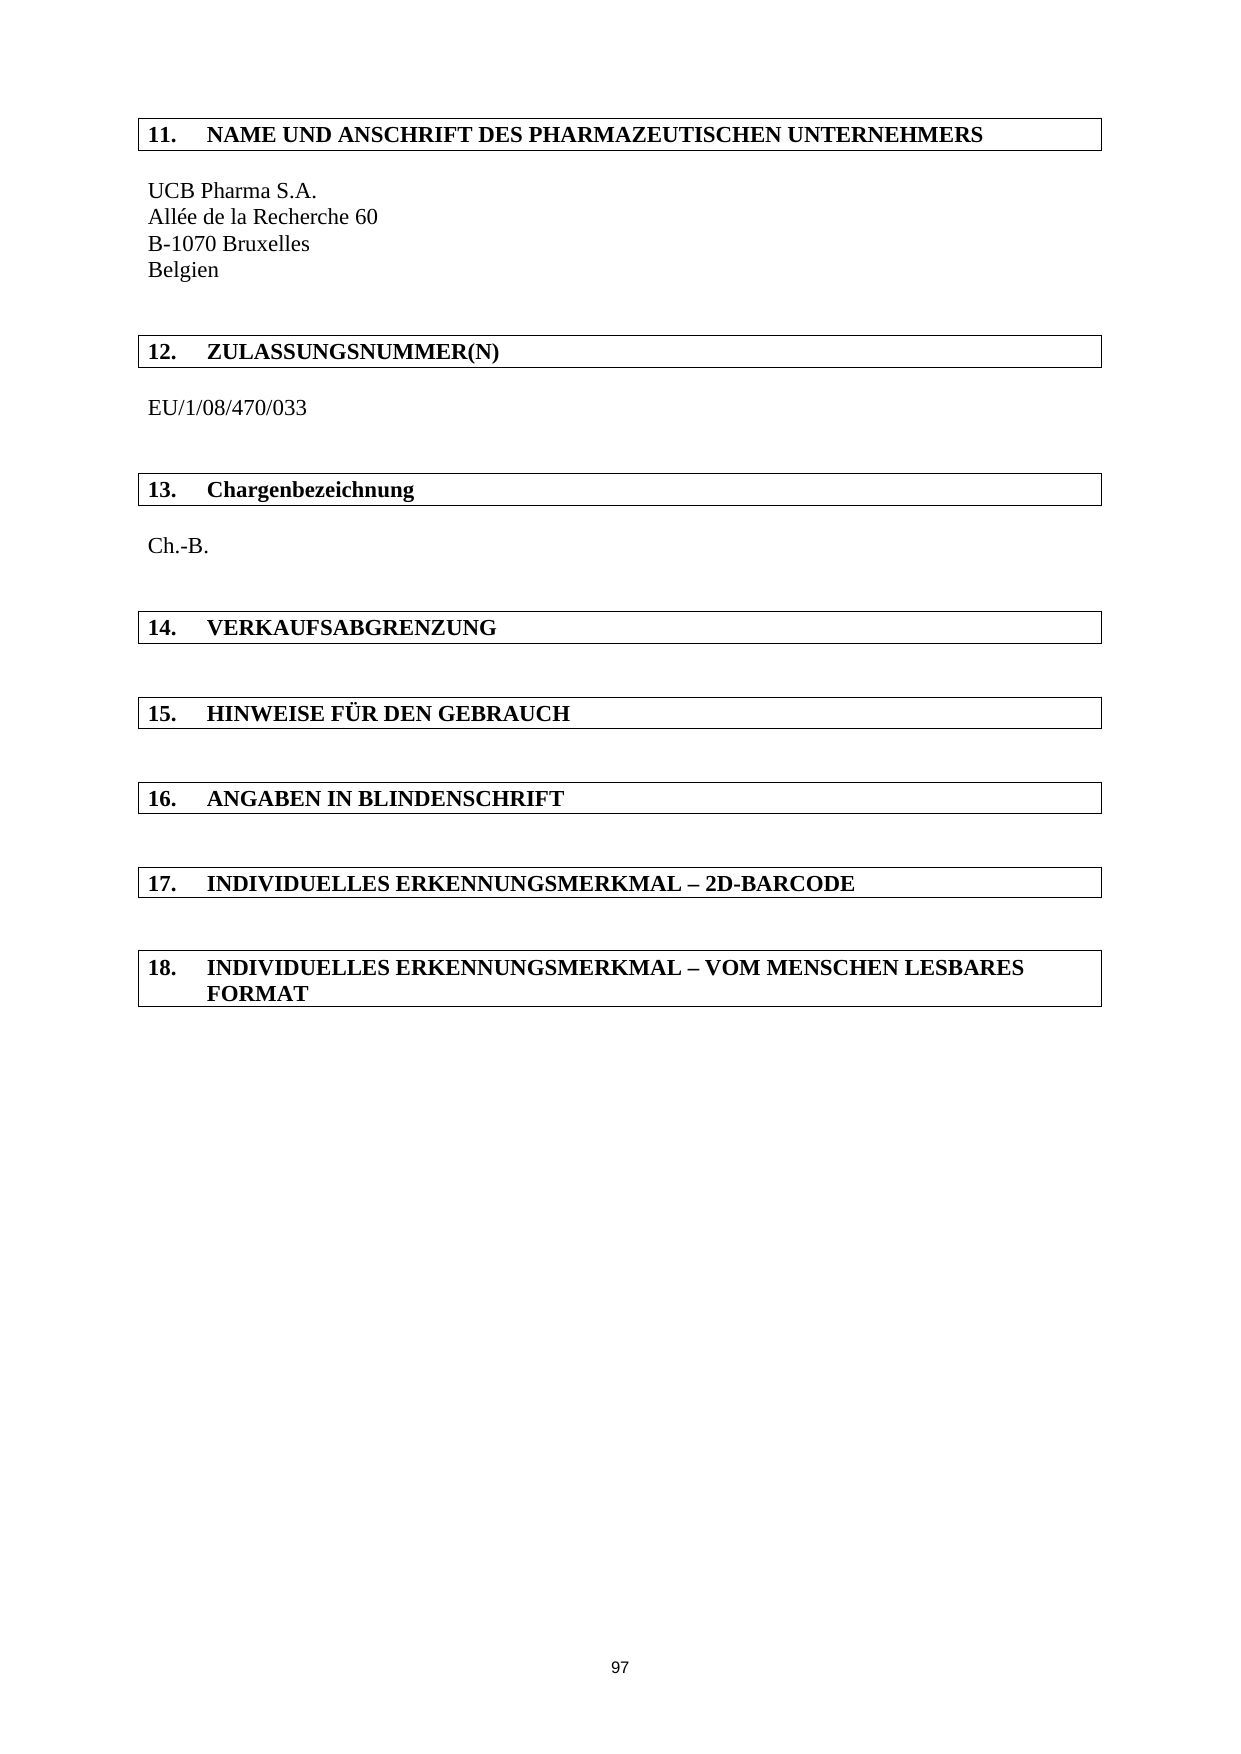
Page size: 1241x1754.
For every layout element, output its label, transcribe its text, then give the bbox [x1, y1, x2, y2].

text 12. ZULASSUNGSNUMMER(N) [139, 336, 1101, 367]
text 17. INDIVIDUELLES ERKENNUNGSMERKMAL – 2D-BARCODE [139, 868, 1101, 897]
text EU/1/08/470/033 [148, 394, 1093, 421]
text Allée de la Recherche 60 [148, 203, 1093, 230]
text 18. INDIVIDUELLES ERKENNUNGSMERKMAL – VOM MENSCHEN LESBARES FORMAT [139, 951, 1101, 1006]
text 13. Chargenbezeichnung [139, 474, 1101, 505]
text 14. VERKAUFSABGRENZUNG [139, 612, 1101, 643]
text UCB Pharma S.A. [148, 177, 1093, 203]
text Ch.-B. [148, 532, 1093, 558]
text 11. NAME UND ANSCHRIFT DES PHARMAZEUTISCHEN UNTERNEHMERS [139, 119, 1101, 150]
text B-1070 Bruxelles [148, 230, 1093, 256]
text 16. ANGABEN IN BLINDENSCHRIFT [139, 783, 1101, 813]
text Belgien [148, 256, 1093, 282]
text 15. HINWEISE FÜR DEN GEBRAUCH [139, 698, 1101, 728]
